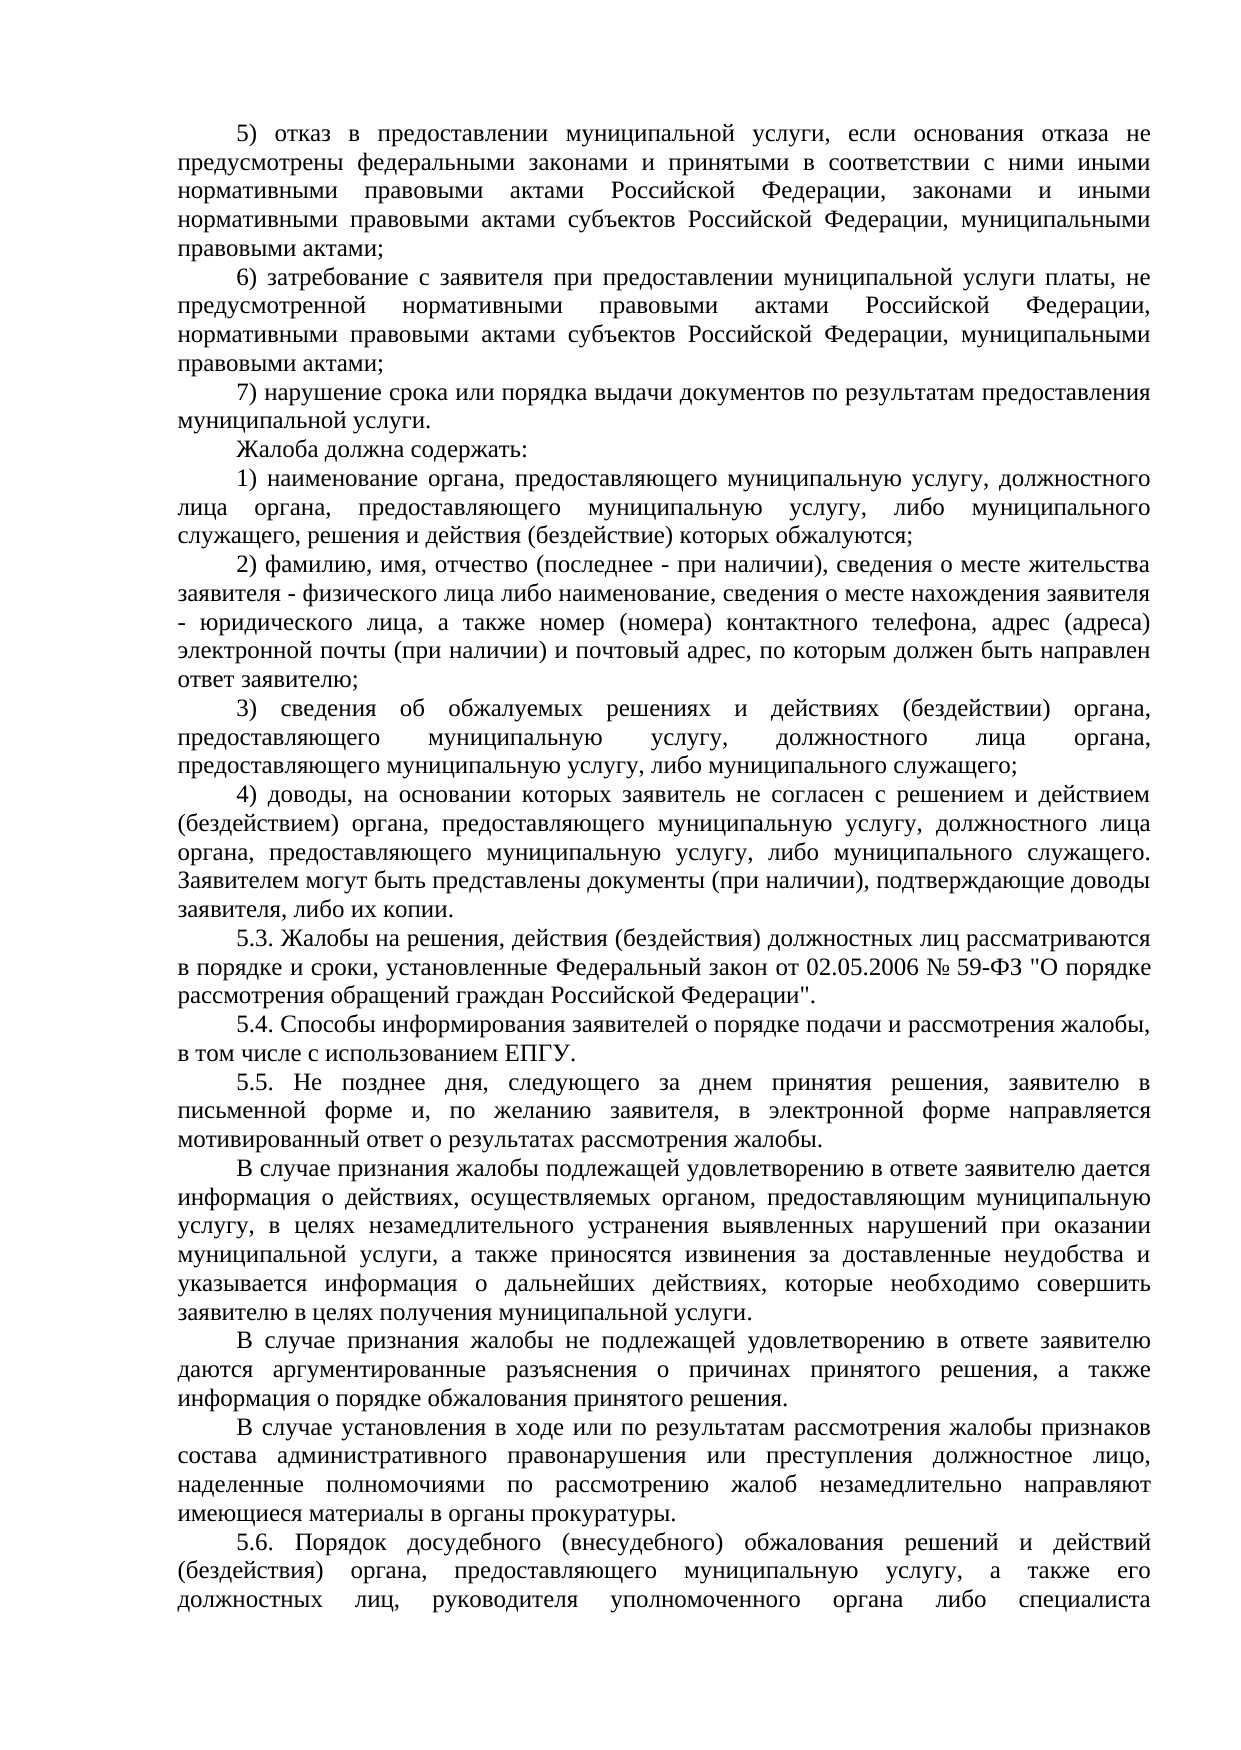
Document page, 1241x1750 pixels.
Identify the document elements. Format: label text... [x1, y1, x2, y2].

text 5.5. Не позднее дня, следующего за днем принятия решения, заявителю в письменной форме и, по желанию заявителя, в электронной форме направляется мотивированный ответ о результатах рассмотрения жалобы. [177, 1067, 1152, 1153]
text 6) затребование с заявителя при предоставлении муниципальной услуги платы, не предусмотренной нормативными правовыми актами Российской Федерации, нормативными правовыми актами субъектов Российской Федерации, муниципальными правовыми актами; [177, 262, 1152, 377]
text В случае установления в ходе или по результатам рассмотрения жалобы признаков состава административного правонарушения или преступления должностное лицо, наделенные полномочиями по рассмотрению жалоб незамедлительно направляют имеющиеся материалы в органы прокуратуры. [177, 1412, 1152, 1527]
text В случае признания жалобы подлежащей удовлетворению в ответе заявителю дается информация о действиях, осуществляемых органом, предоставляющим муниципальную услугу, в целях незамедлительного устранения выявленных нарушений при оказании муниципальной услуги, а также приносятся извинения за доставленные неудобства и указывается информация о дальнейших действиях, которые необходимо совершить заявителю в целях получения муниципальной услуги. [177, 1153, 1152, 1326]
text В случае признания жалобы не подлежащей удовлетворению в ответе заявителю даются аргументированные разъяснения о причинах принятого решения, а также информация о порядке обжалования принятого решения. [177, 1326, 1152, 1412]
text Жалоба должна содержать: [177, 434, 1152, 463]
text 5.3. Жалобы на решения, действия (бездействия) должностных лиц рассматриваются в порядке и сроки, установленные Федеральный закон от 02.05.2006 № 59-ФЗ "О порядке рассмотрения обращений граждан Российской Федерации". [177, 923, 1152, 1009]
text 2) фамилию, имя, отчество (последнее - при наличии), сведения о месте жительства заявителя - физического лица либо наименование, сведения о месте нахождения заявителя - юридического лица, а также номер (номера) контактного телефона, адрес (адреса) электронной почты (при наличии) и почтовый адрес, по которым должен быть направлен ответ заявителю; [177, 549, 1152, 693]
text 5) отказ в предоставлении муниципальной услуги, если основания отказа не предусмотрены федеральными законами и принятыми в соответствии с ними иными нормативными правовыми актами Российской Федерации, законами и иными нормативными правовыми актами субъектов Российской Федерации, муниципальными правовыми актами; [177, 118, 1152, 262]
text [177, 1527, 1152, 1613]
text 5.4. Способы информирования заявителей о порядке подачи и рассмотрения жалобы, в том числе с использованием ЕПГУ. [177, 1009, 1152, 1067]
text 3) сведения об обжалуемых решениях и действиях (бездействии) органа, предоставляющего муниципальную услугу, должностного лица органа, предоставляющего муниципальную услугу, либо муниципального служащего; [177, 693, 1152, 779]
text 4) доводы, на основании которых заявитель не согласен с решением и действием (бездействием) органа, предоставляющего муниципальную услугу, должностного лица органа, предоставляющего муниципальную услугу, либо муниципального служащего. Заявителем могут быть представлены документы (при наличии), подтверждающие доводы заявителя, либо их копии. [177, 779, 1152, 923]
text 7) нарушение срока или порядка выдачи документов по результатам предоставления муниципальной услуги. [177, 377, 1152, 434]
text 1) наименование органа, предоставляющего муниципальную услугу, должностного лица органа, предоставляющего муниципальную услугу, либо муниципального служащего, решения и действия (бездействие) которых обжалуются; [177, 463, 1152, 549]
